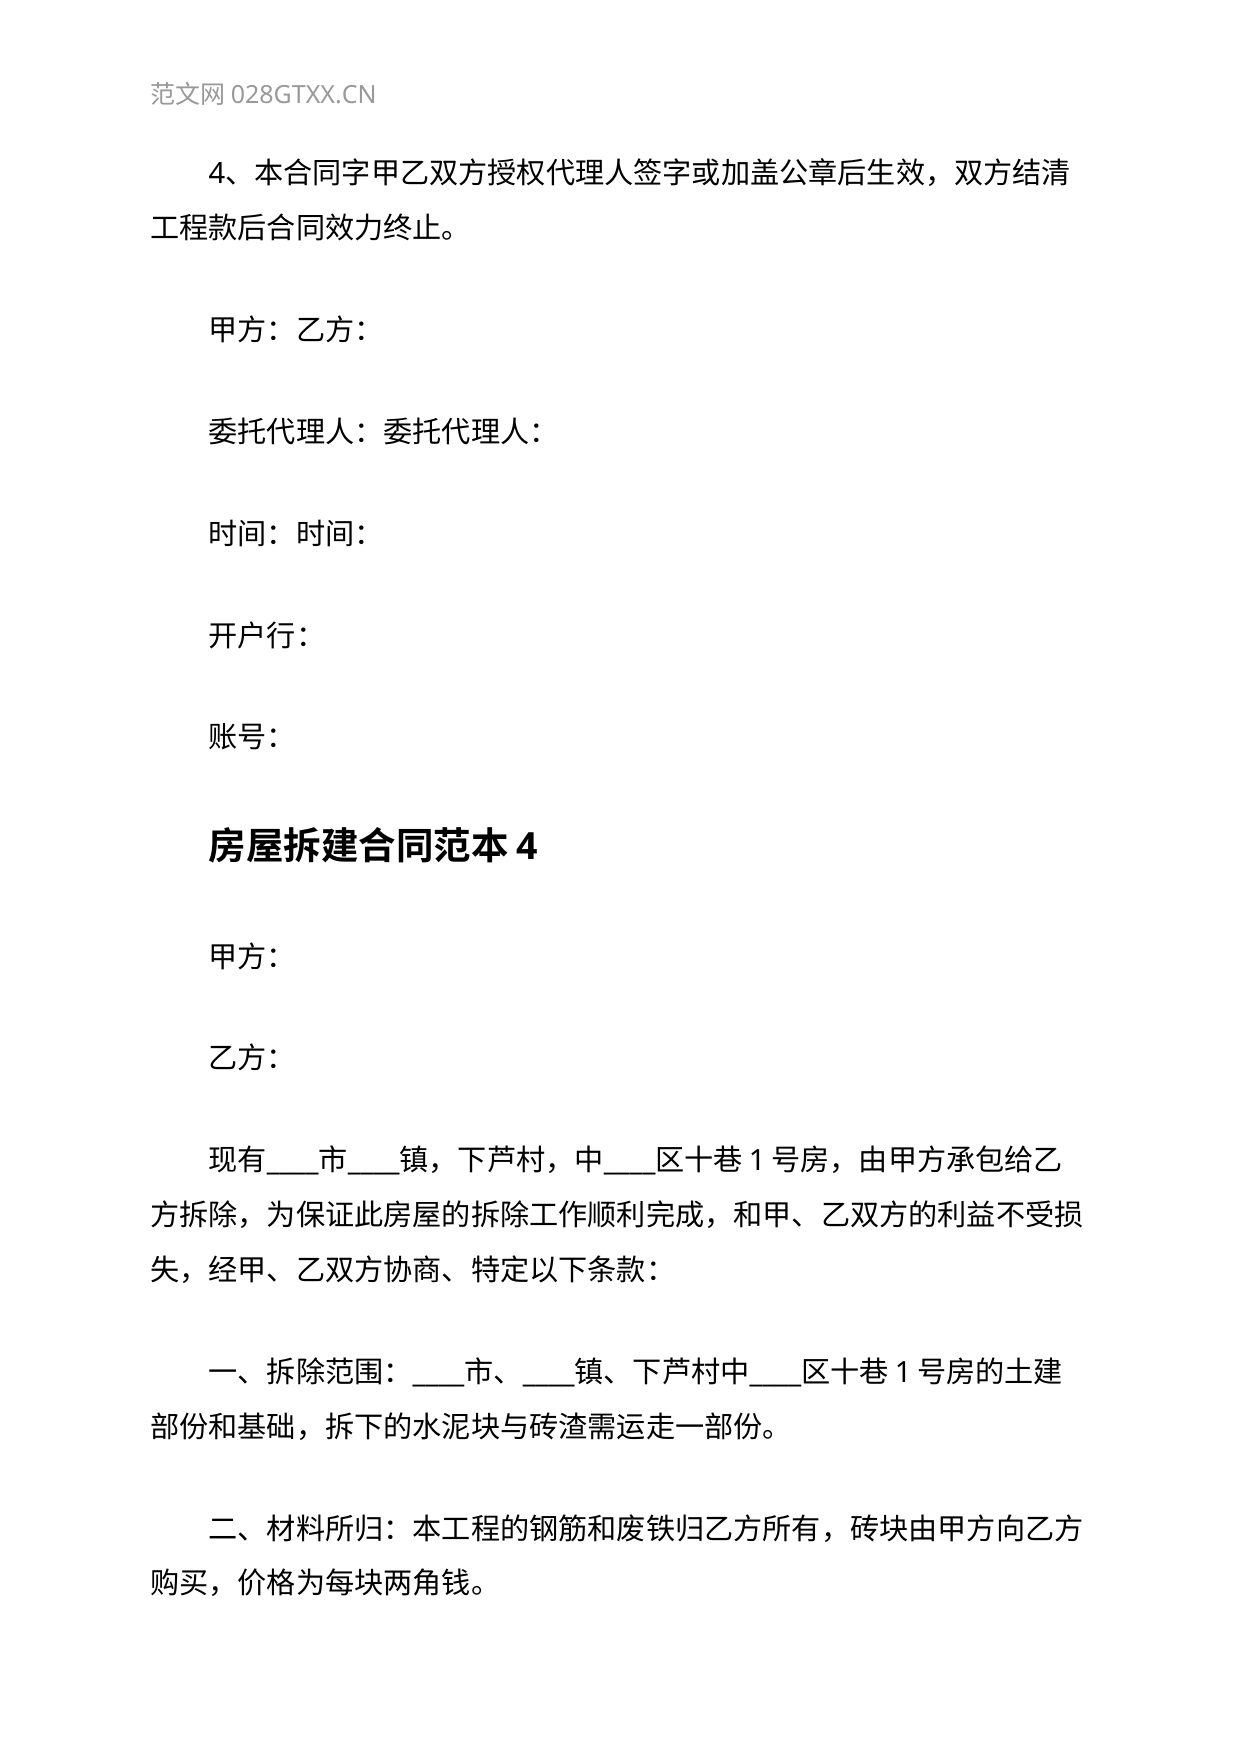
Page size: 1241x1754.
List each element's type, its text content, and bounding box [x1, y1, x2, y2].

text 现有____市____镇，下芦村，中____区十巷1号房，由甲方承包给乙方拆除，为保证此房屋的拆除工作顺利完成，和甲、乙双方的利益不受损失，经甲、乙双方协商、特定以下条款： [150, 1137, 1090, 1289]
text 账号： [150, 714, 1090, 756]
text 委托代理人：委托代理人： [150, 408, 1090, 451]
text 一、拆除范围：____市、____镇、下芦村中____区十巷1号房的土建部份和基础，拆下的水泥块与砖渣需运走一部份。 [150, 1348, 1090, 1446]
text 二、材料所归：本工程的钢筋和废铁归乙方所有，砖块由甲方向乙方购买，价格为每块两角钱。 [150, 1505, 1090, 1602]
text 开户行： [150, 612, 1090, 654]
text 甲方： [150, 933, 1090, 976]
text 房屋拆建合同范本4 [150, 816, 1090, 870]
text 乙方： [150, 1035, 1090, 1077]
text 时间：时间： [150, 510, 1090, 553]
text 4、本合同字甲乙双方授权代理人签字或加盖公章后生效，双方结清工程款后合同效力终止。 [150, 150, 1090, 247]
text 甲方：乙方： [150, 307, 1090, 349]
